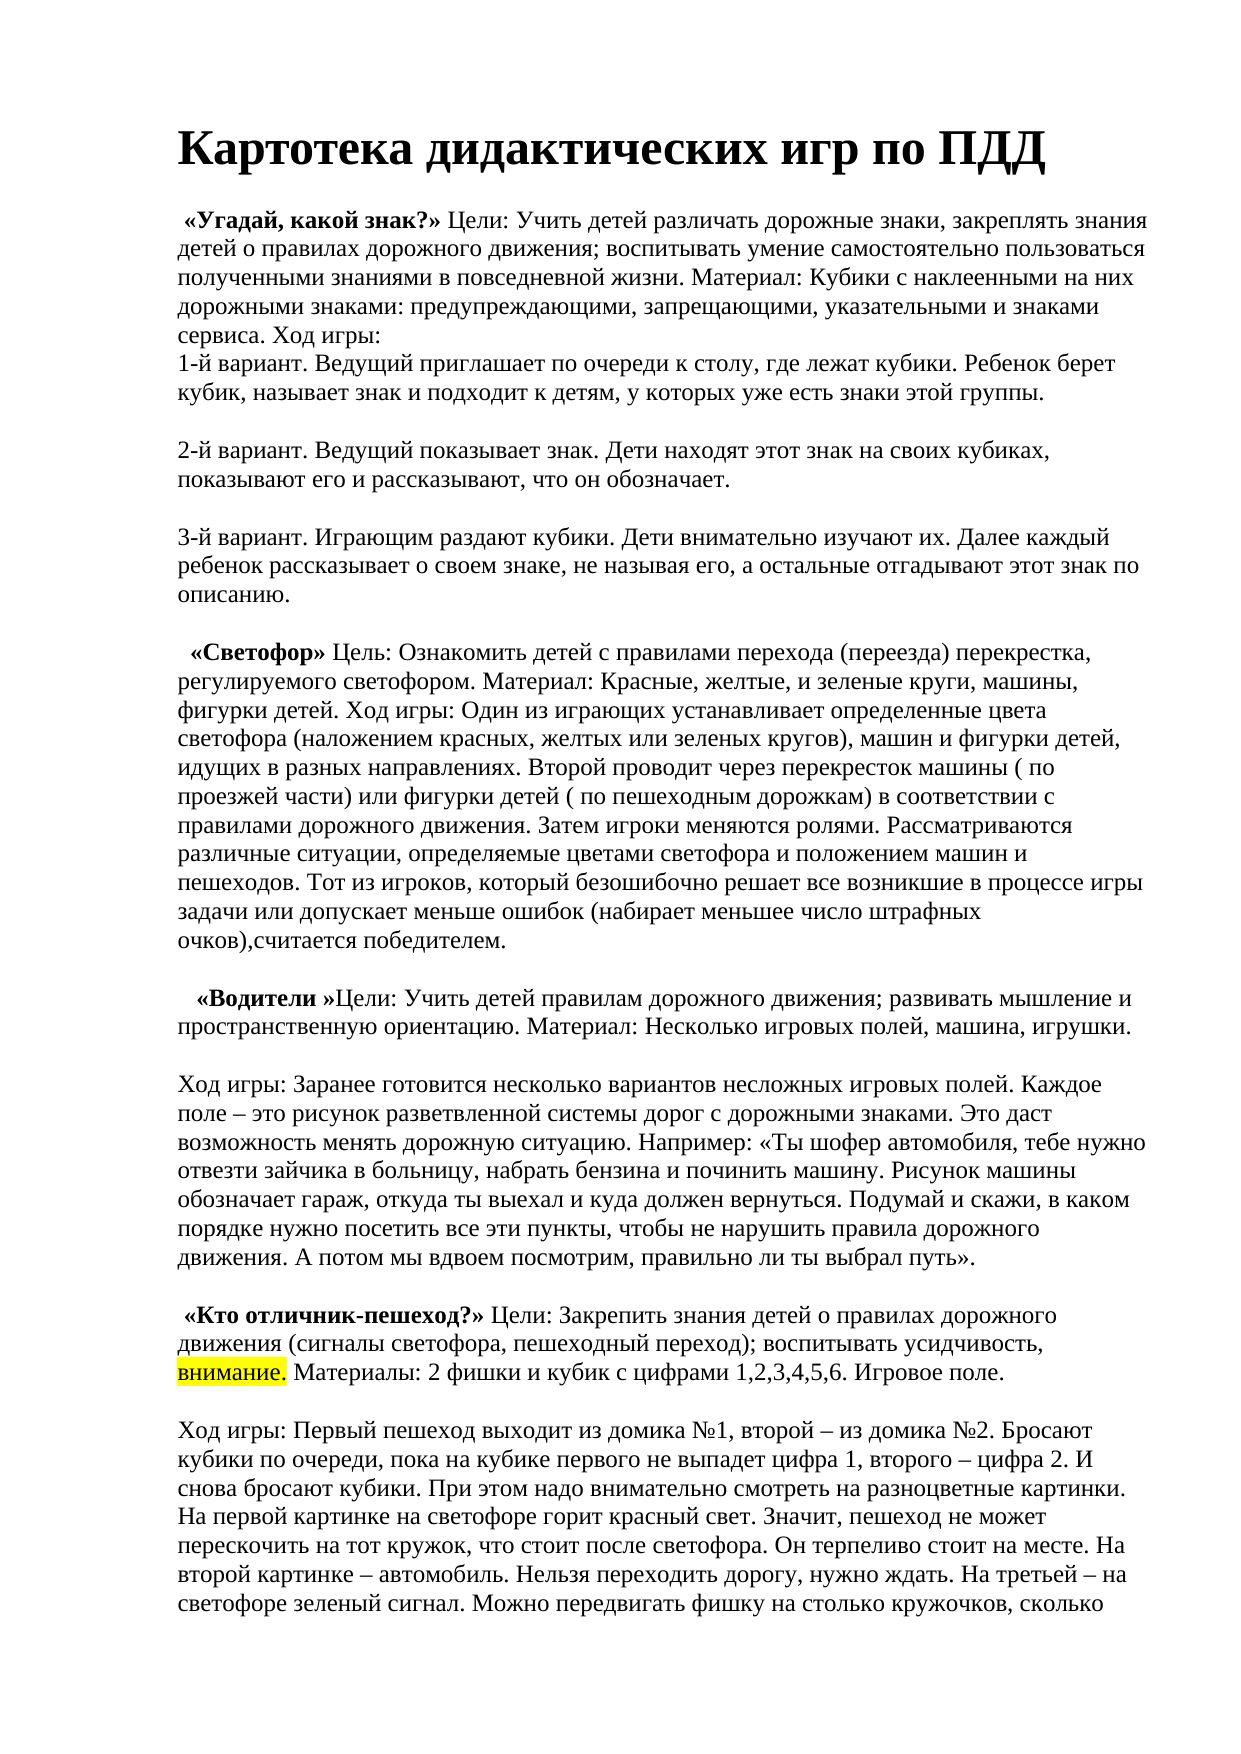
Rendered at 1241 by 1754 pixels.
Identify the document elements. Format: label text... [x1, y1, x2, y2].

text «Кто отличник-пешеход?» Цели: Закрепить знания детей о правилах дорожного движения (сигналы светофора, пешеходный переход); воспитывать усидчивость, внимание. Материалы: 2 фишки и кубик с цифрами 1,2,3,4,5,6. Игровое поле. [177, 1300, 1152, 1386]
text «Водители »Цели: Учить детей правилам дорожного движения; развивать мышление и пространственную ориентацию. Материал: Несколько игровых полей, машина, игрушки. [177, 983, 1152, 1040]
text Ход игры: Заранее готовится несколько вариантов несложных игровых полей. Каждое поле – это рисунок разветвленной системы дорог с дорожными знаками. Это даст возможность менять дорожную ситуацию. Например: «Ты шофер автомобиля, тебе нужно отвезти зайчика в больницу, набрать бензина и починить машину. Рисунок машины обозначает гараж, откуда ты выехал и куда должен вернуться. Подумай и скажи, в каком порядке нужно посетить все эти пункты, чтобы не нарушить правила дорожного движения. А потом мы вдвоем посмотрим, правильно ли ты выбрал путь». [177, 1069, 1152, 1271]
text «Светофор» Цель: Ознакомить детей с правилами перехода (переезда) перекрестка, регулируемого светофором. Материал: Красные, желтые, и зеленые круги, машины, фигурки детей. Ход игры: Один из играющих устанавливает определенные цвета светофора (наложением красных, желтых или зеленых кругов), машин и фигурки детей, идущих в разных направлениях. Второй проводит через перекресток машины ( по проезжей части) или фигурки детей ( по пешеходным дорожкам) в соответствии с правилами дорожного движения. Затем игроки меняются ролями. Рассматриваются различные ситуации, определяемые цветами светофора и положением машин и пешеходов. Тот из игроков, который безошибочно решает все возникшие в процессе игры задачи или допускает меньше ошибок (набирает меньшее число штрафных очков),считается победителем. [177, 637, 1152, 953]
text 3-й вариант. Играющим раздают кубики. Дети внимательно изучают их. Далее каждый ребенок рассказывает о своем знаке, не называя его, а остальные отгадывают этот знак по описанию. [177, 522, 1152, 608]
text Картотека дидактических игр по ПДД [177, 118, 1152, 176]
text «Угадай, какой знак?» Цели: Учить детей различать дорожные знаки, закреплять знания детей о правилах дорожного движения; воспитывать умение самостоятельно пользоваться полученными знаниями в повседневной жизни. Материал: Кубики с наклеенными на них дорожными знаками: предупреждающими, запрещающими, указательными и знаками сервиса. Ход игры: 1-й вариант. Ведущий приглашает по очереди к столу, где лежат кубики. Ребенок берет кубик, называет знак и подходит к детям, у которых уже есть знаки этой группы. [177, 205, 1152, 406]
text 2-й вариант. Ведущий показывает знак. Дети находят этот знак на своих кубиках, показывают его и рассказывают, что он обозначает. [177, 435, 1152, 493]
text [177, 1415, 1152, 1616]
